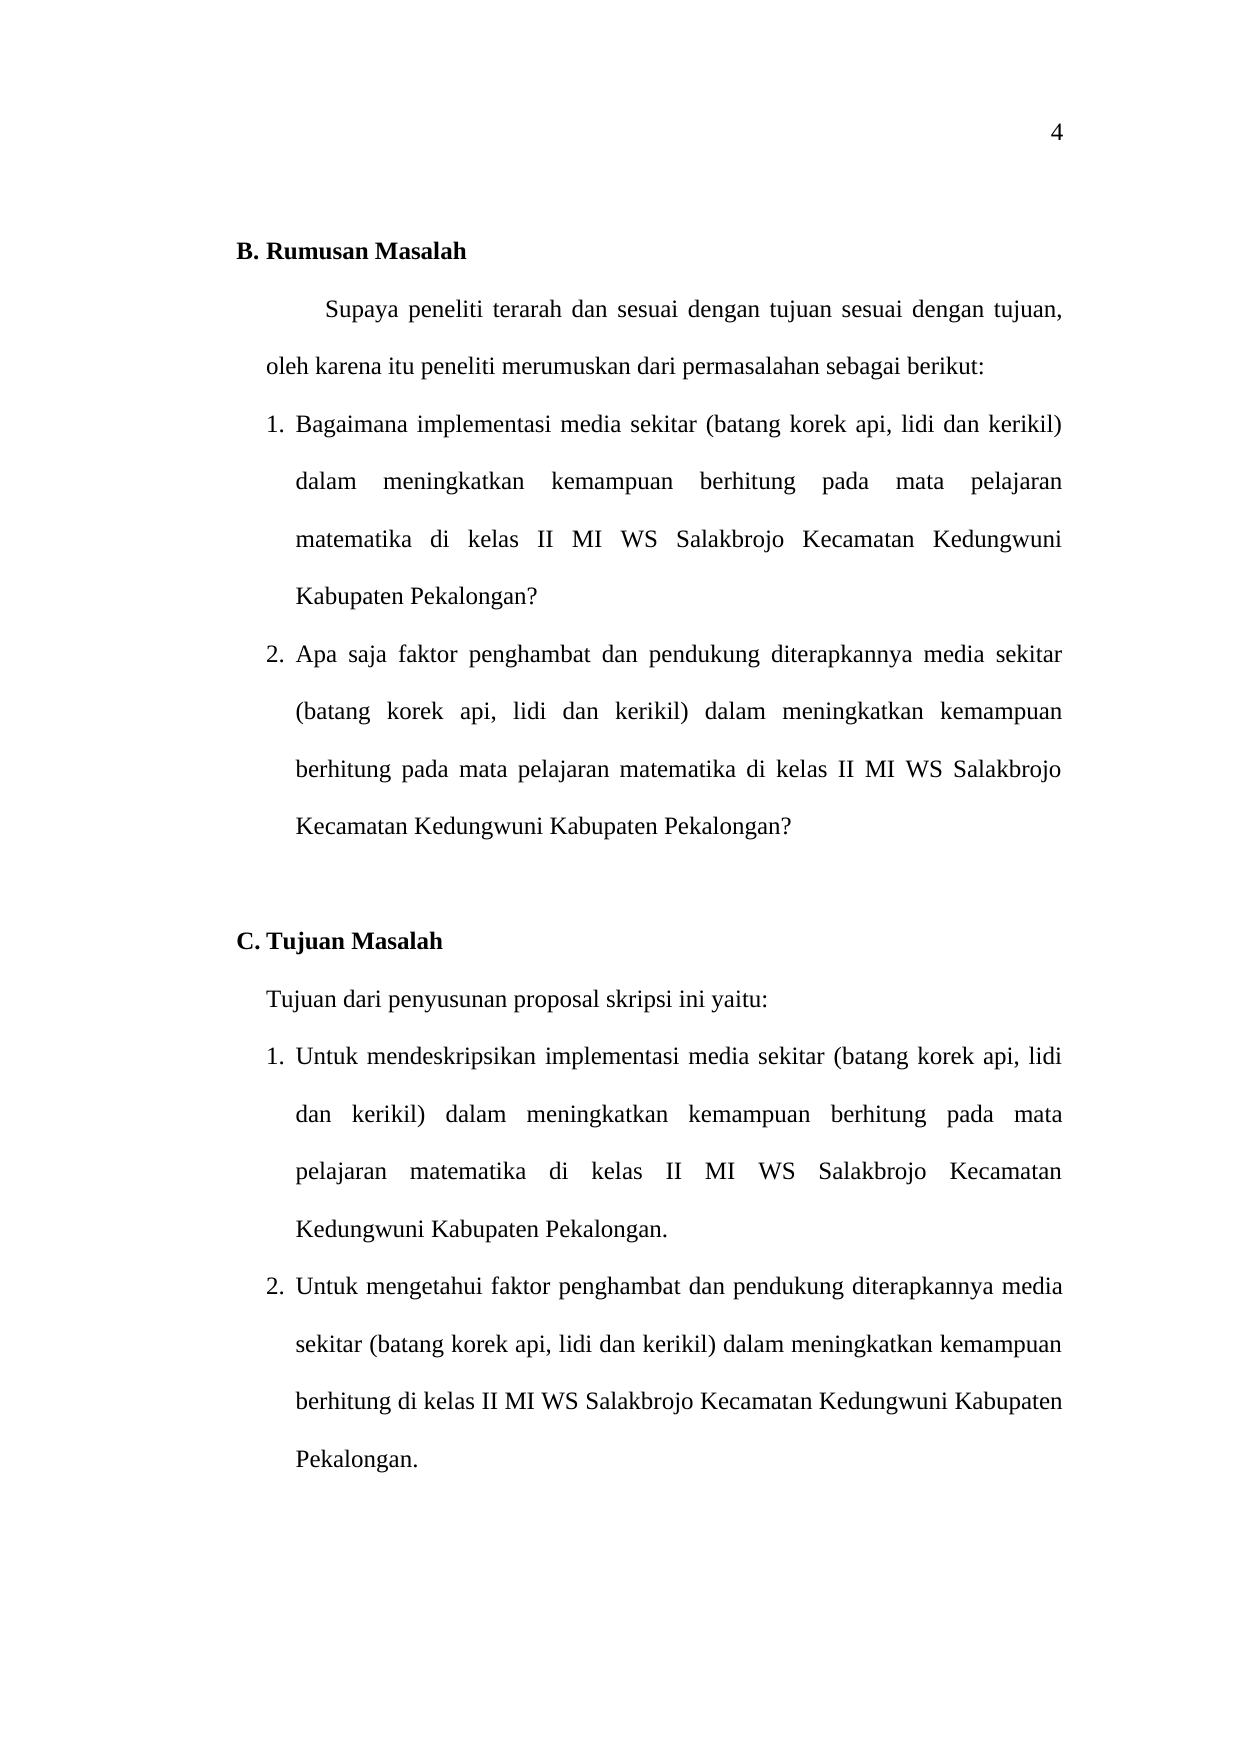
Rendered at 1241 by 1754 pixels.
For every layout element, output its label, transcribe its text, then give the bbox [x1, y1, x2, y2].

list Tujuan Masalah [236, 926, 1063, 955]
list Supaya peneliti terarah dan sesuai dengan tujuan sesuai dengan tujuan, oleh karena itu peneliti merumuskan dari permasalahan sebagai berikut: [266, 294, 1063, 380]
list Untuk mendeskripsikan implementasi media sekitar (batang korek api, lidi dan kerikil) dalam meningkatkan kemampuan berhitung pada mata pelajaran matematika di kelas II MI WS Salakbrojo Kecamatan Kedungwuni Kabupaten Pekalongan. [266, 1041, 1063, 1242]
list Rumusan Masalah [236, 236, 1063, 265]
list Bagaimana implementasi media sekitar (batang korek api, lidi dan kerikil) dalam meningkatkan kemampuan berhitung pada mata pelajaran matematika di kelas II MI WS Salakbrojo Kecamatan Kedungwuni Kabupaten Pekalongan? [266, 409, 1063, 610]
list Untuk mengetahui faktor penghambat dan pendukung diterapkannya media sekitar (batang korek api, lidi dan kerikil) dalam meningkatkan kemampuan berhitung di kelas II MI WS Salakbrojo Kecamatan Kedungwuni Kabupaten Pekalongan. [266, 1271, 1063, 1472]
list Apa saja faktor penghambat dan pendukung diterapkannya media sekitar (batang korek api, lidi dan kerikil) dalam meningkatkan kemampuan berhitung pada mata pelajaran matematika di kelas II MI WS Salakbrojo Kecamatan Kedungwuni Kabupaten Pekalongan? [266, 639, 1063, 840]
list Tujuan dari penyusunan proposal skripsi ini yaitu: [266, 984, 1063, 1012]
